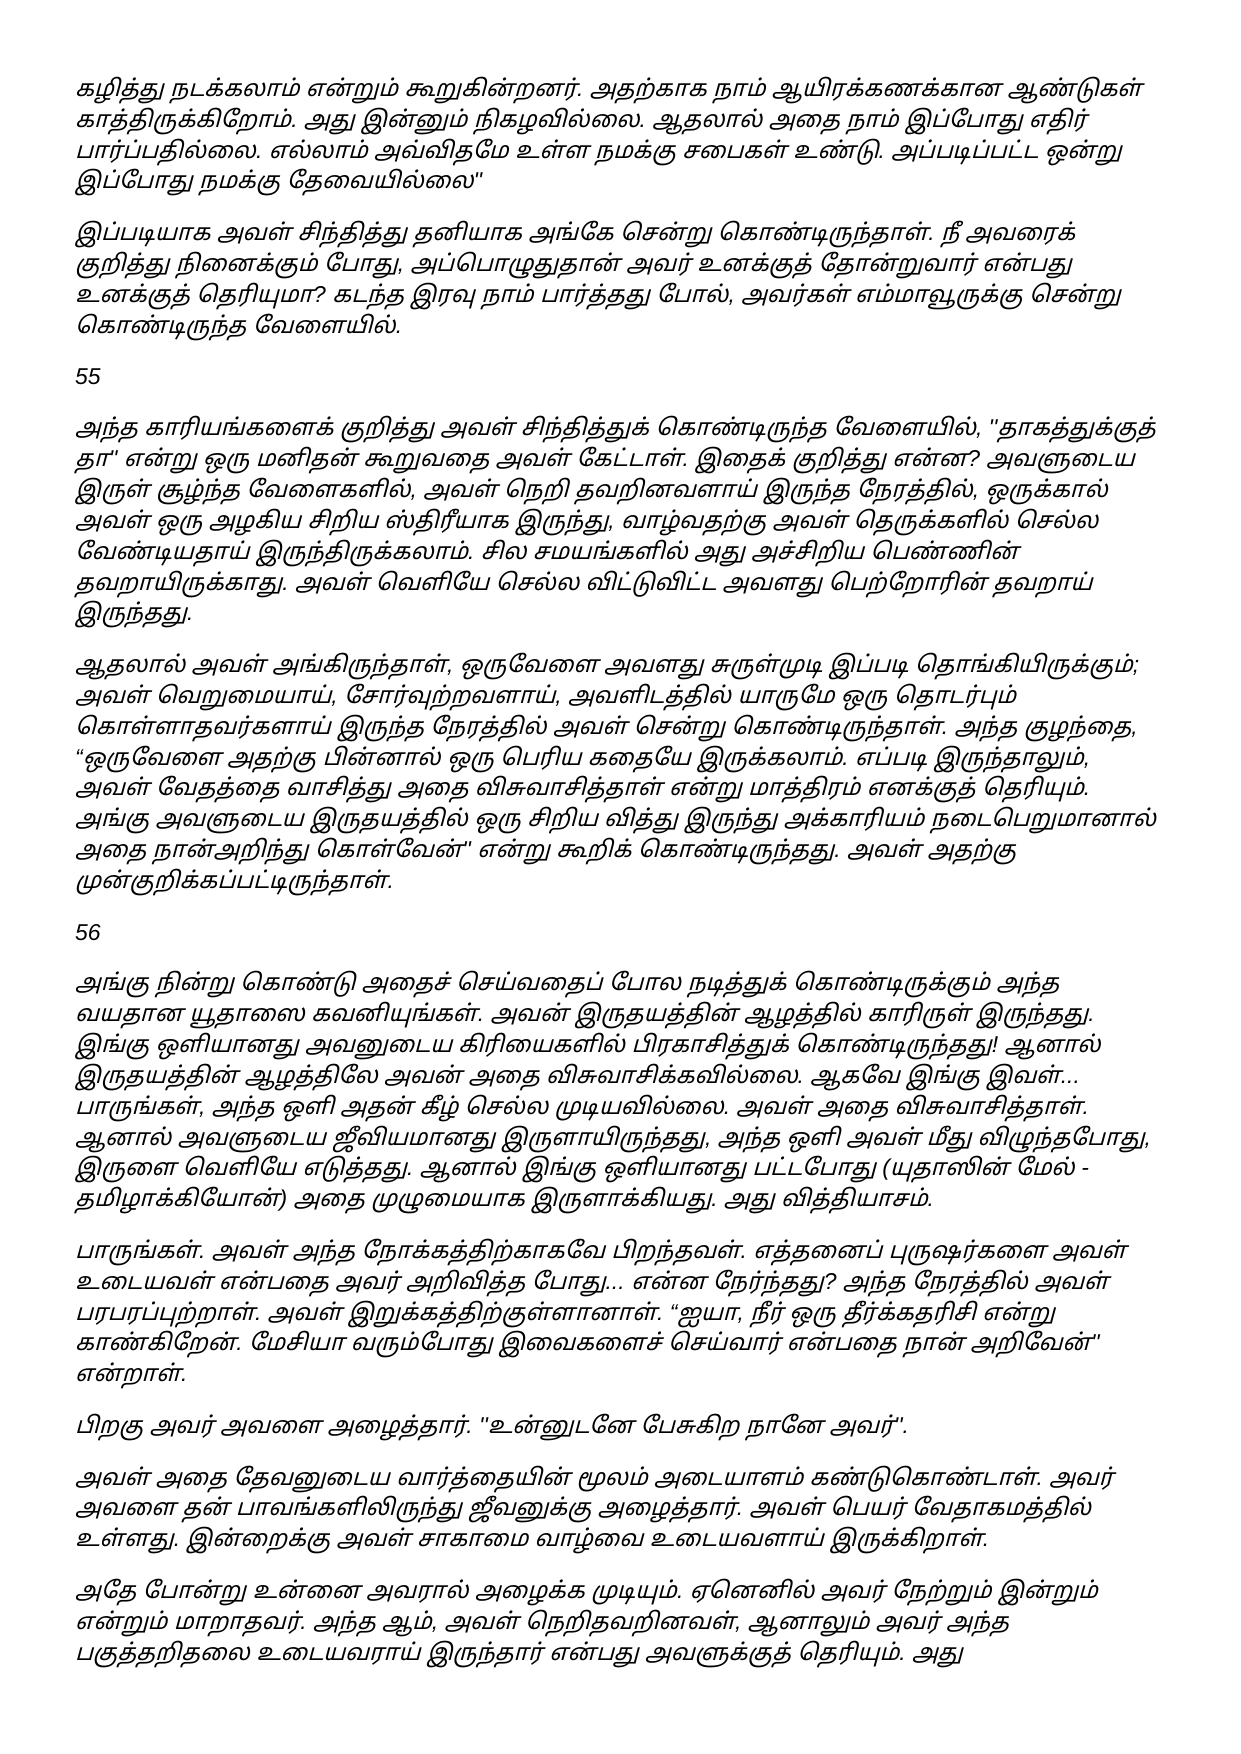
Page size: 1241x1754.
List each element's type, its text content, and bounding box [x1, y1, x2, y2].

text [75, 1577, 1165, 1665]
text அந்த காரியங்களைக் குறித்து அவள் சிந்தித்துக் கொண்டிருந்த வேளையில், ''தாகத்துக்குத் தா'' என்று ஒரு மனிதன் கூறுவதை அவள் கேட்டாள். இதைக் குறித்து என்ன? அவளுடைய இருள் சூழ்ந்த வேளைகளில், அவள் நெறி தவறினவளாய் இருந்த நேரத்தில், ஒருக்கால் அவள் ஒரு அழகிய சிறிய ஸ்திரீயாக இருந்து, வாழ்வதற்கு அவள் தெருக்களில் செல்ல வேண்டியதாய் இருந்திருக்கலாம். சில சமயங்களில் அது அச்சிறிய பெண்ணின் தவறாயிருக்காது. அவள் வெளியே செல்ல விட்டுவிட்ட அவளது பெற்றோரின் தவறாய் இருந்தது. [75, 414, 1165, 626]
text பாருங்கள். அவள் அந்த நோக்கத்திற்காகவே பிறந்தவள். எத்தனைப் புருஷர்களை அவள் உடையவள் என்பதை அவர் அறிவித்த போது... என்ன நேர்ந்தது? அந்த நேரத்தில் அவள் பரபரப்புற்றாள். அவள் இறுக்கத்திற்குள்ளானாள். “ஐயா, நீர் ஒரு தீர்க்கதரிசி என்று காண்கிறேன். மேசியா வரும்போது இவைகளைச் செய்வார் என்பதை நான் அறிவேன்'' என்றாள். [75, 1237, 1165, 1387]
text அங்கு நின்று கொண்டு அதைச் செய்வதைப் போல நடித்துக் கொண்டிருக்கும் அந்த வயதான யூதாஸை கவனியுங்கள். அவன் இருதயத்தின் ஆழத்தில் காரிருள் இருந்தது. இங்கு ஒளியானது அவனுடைய கிரியைகளில் பிரகாசித்துக் கொண்டிருந்தது! ஆனால் இருதயத்தின் ஆழத்திலே அவன் அதை விசுவாசிக்கவில்லை. ஆகவே இங்கு இவள்... பாருங்கள், அந்த ஒளி அதன் கீழ் செல்ல முடியவில்லை. அவள் அதை விசுவாசித்தாள். ஆனால் அவளுடைய ஜீவியமானது இருளாயிருந்தது, அந்த ஒளி அவள் மீது விழுந்தபோது, இருளை வெளியே எடுத்தது. ஆனால் இங்கு ஒளியானது பட்டபோது (யுதாஸின் மேல் - தமிழாக்கியோன்) அதை முழுமையாக இருளாக்கியது. அது வித்தியாசம். [75, 969, 1165, 1212]
text ஆதலால் அவள் அங்கிருந்தாள், ஒருவேளை அவளது சுருள்முடி இப்படி தொங்கியிருக்கும்; அவள் வெறுமையாய், சோர்வுற்றவளாய், அவளிடத்தில் யாருமே ஒரு தொடர்பும் கொள்ளாதவர்களாய் இருந்த நேரத்தில் அவள் சென்று கொண்டிருந்தாள். அந்த குழந்தை, “ஒருவேளை அதற்கு பின்னால் ஒரு பெரிய கதையே இருக்கலாம். எப்படி இருந்தாலும், அவள் வேதத்தை வாசித்து அதை விசுவாசித்தாள் என்று மாத்திரம் எனக்குத் தெரியும். அங்கு அவளுடைய இருதயத்தில் ஒரு சிறிய வித்து இருந்து அக்காரியம் நடைபெறுமானால் அதை நான்அறிந்து கொள்வேன்'' என்று கூறிக் கொண்டிருந்தது. அவள் அதற்கு முன்குறிக்கப்பட்டிருந்தாள். [75, 651, 1165, 894]
text பிறகு அவர் அவளை அழைத்தார். ''உன்னுடனே பேசுகிற நானே அவர்''. [75, 1412, 1165, 1439]
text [75, 75, 1165, 194]
text அவள் அதை தேவனுடைய வார்த்தையின் மூலம் அடையாளம் கண்டுகொண்டாள். அவர் அவளை தன் பாவங்களிலிருந்து ஜீவனுக்கு அழைத்தார். அவள் பெயர் வேதாகமத்தில் உள்ளது. இன்றைக்கு அவள் சாகாமை வாழ்வை உடையவளாய் இருக்கிறாள். [75, 1463, 1165, 1552]
text 55 [75, 363, 1165, 390]
text இப்படியாக அவள் சிந்தித்து தனியாக அங்கே சென்று கொண்டிருந்தாள். நீ அவரைக் குறித்து நினைக்கும் போது, அப்பொழுதுதான் அவர் உனக்குத் தோன்றுவார் என்பது உனக்குத் தெரியுமா? கடந்த இரவு நாம் பார்த்தது போல், அவர்கள் எம்மாவூருக்கு சென்று கொண்டிருந்த வேளையில். [75, 219, 1165, 338]
text 56 [75, 918, 1165, 945]
